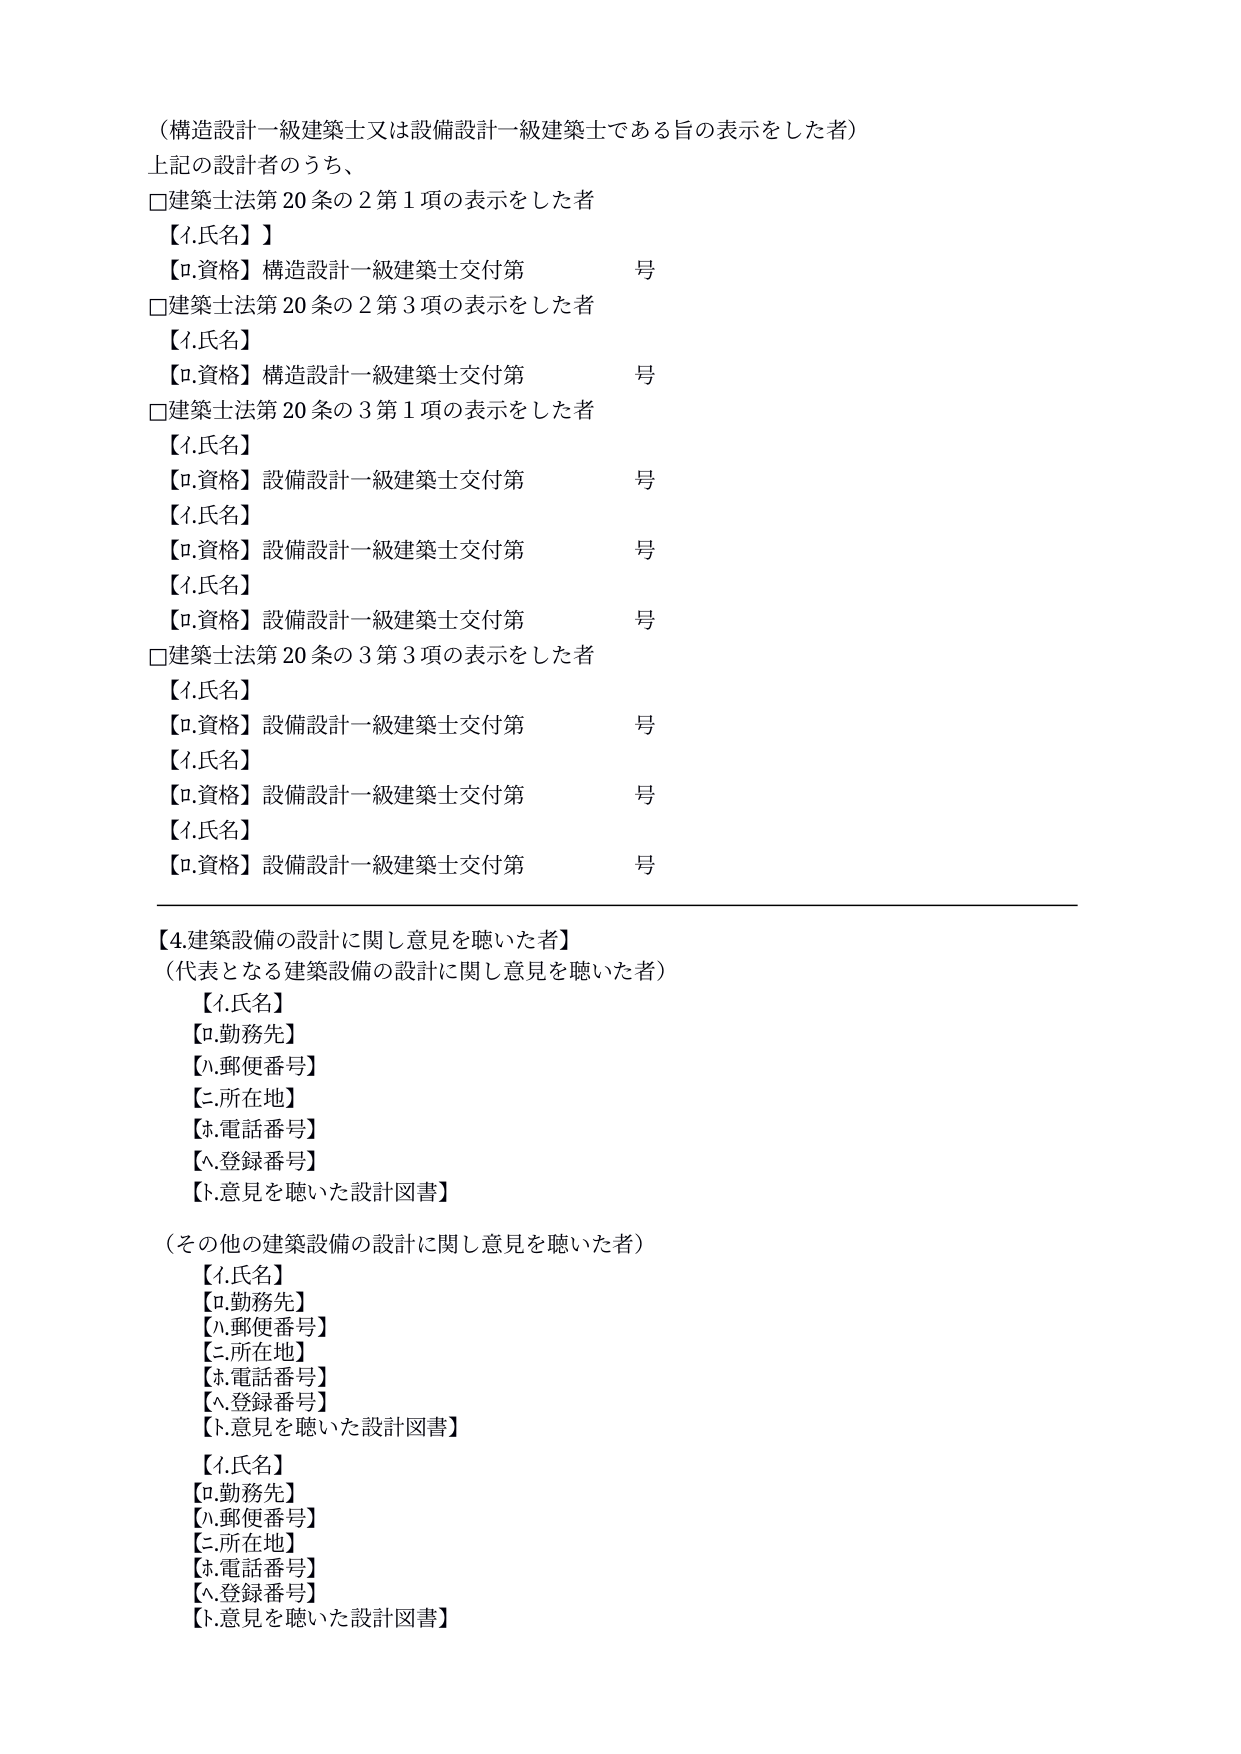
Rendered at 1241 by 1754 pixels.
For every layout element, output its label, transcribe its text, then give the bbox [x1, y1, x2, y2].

text 【ﾛ.資格】設備設計一級建築士交付第 号 [148, 713, 1093, 738]
text 【ﾊ.郵便番号】 [148, 1507, 1093, 1532]
text 上記の設計者のうち、 [148, 153, 1093, 178]
text 【ｲ.氏名】】 [148, 223, 1093, 248]
text 【ﾎ.電話番号】 [148, 1557, 1093, 1582]
text 【ﾆ.所在地】 [148, 1340, 1093, 1365]
text □建築士法第20条の２第３項の表示をした者 [148, 293, 1093, 318]
text 【ﾛ.資格】設備設計一級建築士交付第 号 [148, 538, 1093, 563]
text 【4.建築設備の設計に関し意見を聴いた者】 [148, 923, 1093, 954]
text 【ｲ.氏名】 [148, 433, 1093, 458]
text 【ﾄ.意見を聴いた設計図書】 [148, 1175, 1093, 1207]
text （構造設計一級建築士又は設備設計一級建築士である旨の表示をした者） [148, 118, 1093, 143]
text 【ﾛ.資格】設備設計一級建築士交付第 号 [148, 468, 1093, 493]
text 【ﾛ.勤務先】 [148, 1018, 1093, 1049]
text 【ﾆ.所在地】 [148, 1532, 1093, 1557]
text 【ﾆ.所在地】 [148, 1081, 1093, 1112]
text 【ｲ.氏名】 [148, 818, 1093, 843]
text 【ﾛ.資格】構造設計一級建築士交付第 号 [148, 258, 1093, 283]
text □建築士法第20条の３第１項の表示をした者 [148, 398, 1093, 423]
text 【ｲ.氏名】 [148, 986, 1093, 1018]
text 【ﾛ.勤務先】 [148, 1482, 1093, 1507]
text 【ﾛ.資格】設備設計一級建築士交付第 号 [148, 608, 1093, 633]
text 【ｲ.氏名】 [148, 328, 1093, 353]
text 【ﾛ.資格】構造設計一級建築士交付第 号 [148, 363, 1093, 388]
text □建築士法第20条の３第３項の表示をした者 [148, 643, 1093, 668]
text 【ﾄ.意見を聴いた設計図書】 [148, 1415, 1093, 1440]
text 【ｲ.氏名】 [148, 573, 1093, 598]
text （代表となる建築設備の設計に関し意見を聴いた者） [148, 954, 1093, 986]
text 【ﾛ.資格】設備設計一級建築士交付第 号 [148, 853, 1093, 878]
text 【ﾎ.電話番号】 [148, 1112, 1093, 1144]
text 【ｲ.氏名】 [148, 503, 1093, 528]
text 【ﾎ.電話番号】 [148, 1365, 1093, 1390]
text 【ﾍ.登録番号】 [148, 1144, 1093, 1175]
text 【ﾍ.登録番号】 [148, 1390, 1093, 1415]
text 【ｲ.氏名】 [148, 748, 1093, 773]
text □建築士法第20条の２第１項の表示をした者 [148, 188, 1093, 213]
text （その他の建築設備の設計に関し意見を聴いた者） [148, 1217, 1093, 1259]
text 【ﾊ.郵便番号】 [148, 1049, 1093, 1081]
text 【ﾊ.郵便番号】 [148, 1315, 1093, 1340]
text 【ﾛ.勤務先】 [148, 1290, 1093, 1315]
text 【ｲ.氏名】 [148, 678, 1093, 703]
text 【ｲ.氏名】 [148, 1440, 1093, 1482]
text 【ﾍ.登録番号】 [148, 1582, 1093, 1607]
text 【ｲ.氏名】 [148, 1259, 1093, 1290]
text 【ﾛ.資格】設備設計一級建築士交付第 号 [148, 783, 1093, 808]
text 【ﾄ.意見を聴いた設計図書】 [148, 1607, 1093, 1632]
